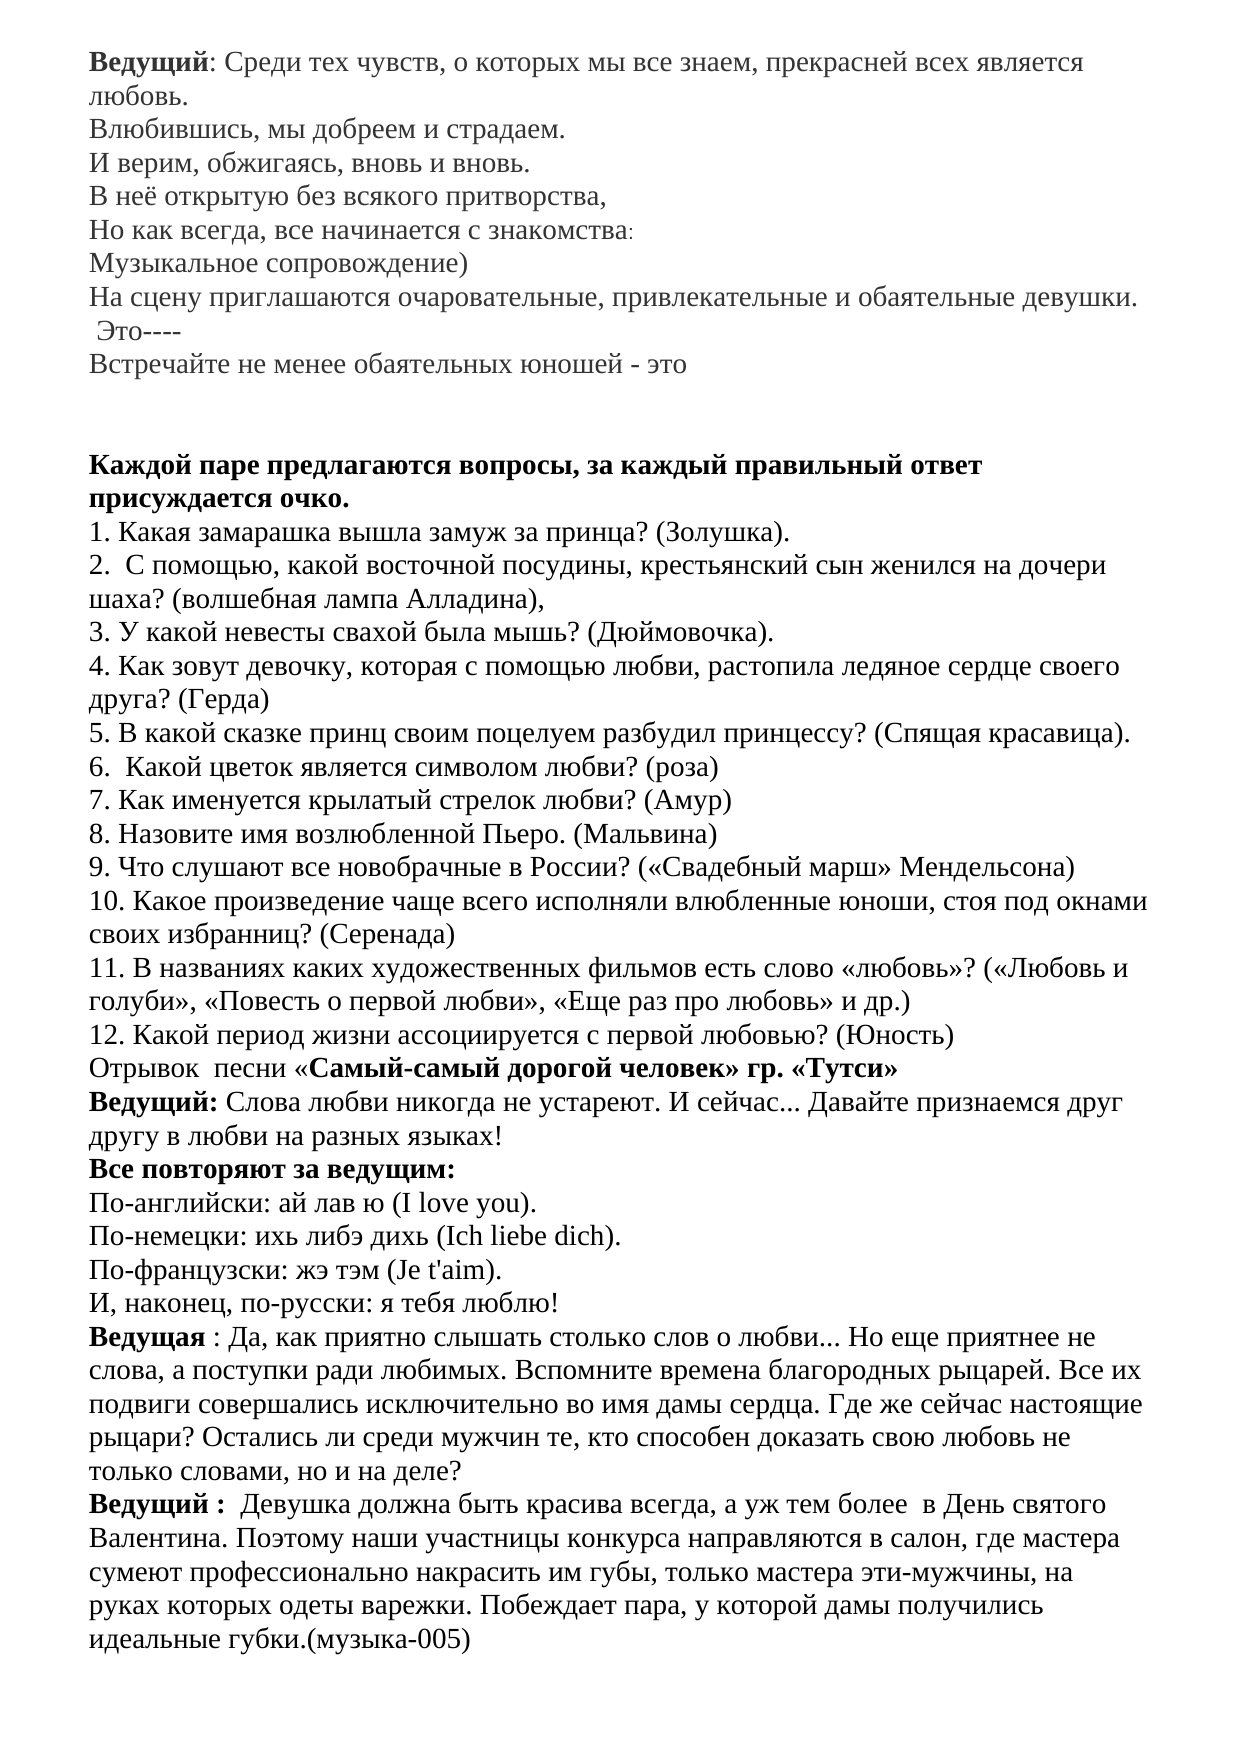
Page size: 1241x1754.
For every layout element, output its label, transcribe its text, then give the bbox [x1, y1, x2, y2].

text Встречайте не менее обаятельных юношей - это [89, 346, 1152, 380]
text Каждой паре предлагаются вопросы, за каждый правильный ответ присуждается очко. [89, 447, 1152, 514]
text 10. Какое произведение чаще всего исполняли влюбленные юноши, стоя под окнами своих избранниц? (Серенада) [89, 883, 1152, 950]
text 1. Какая замарашка вышла замуж за принца? (Золушка). [89, 514, 1152, 547]
text 9. Что слушают все новобрачные в России? («Свадебный марш» Мендельсона) [89, 849, 1152, 883]
text Но как всегда, все начинается с знакомства: [89, 212, 1152, 246]
text Все повторяют за ведущим: [89, 1151, 1152, 1185]
text На сцену приглашаются очаровательные, привлекательные и обаятельные девушки. [89, 279, 1152, 313]
text Отрывок песни «Самый-самый дорогой человек» гр. «Тутси» [89, 1051, 1152, 1084]
text 6. Какой цветок является символом любви? (роза) [89, 749, 1152, 782]
text И, наконец, по-русски: я тебя люблю! [89, 1285, 1152, 1319]
text Ведущая : Да, как приятно слышать столько слов о любви... Но еще приятнее не слова, а поступки ради любимых. Вспомните времена благородных рыцарей. Все их подвиги совершались исключительно во имя дамы сердца. Где же сейчас настоящие рыцари? Остались ли среди мужчин те, кто способен доказать свою любовь не только словами, но и на деле? [89, 1319, 1152, 1487]
text Влюбившись, мы добреем и страдаем. [89, 111, 1152, 145]
text Ведущий: Слова любви никогда не устареют. И сейчас... Давайте признаемся друг другу в любви на разных языках! [89, 1084, 1152, 1151]
text Ведущий : Девушка должна быть красива всегда, а уж тем более в День святого Валентина. Поэтому наши участницы конкурса направляются в салон, где мастера сумеют профессионально накрасить им губы, только мастера эти-мужчины, на руках которых одеты варежки. Побеждает пара, у которой дамы получились идеальные губки.(музыка-005) [89, 1487, 1152, 1654]
text 4. Как зовут девочку, которая с помощью любви, растопила ледяное сердце своего друга? (Герда) [89, 648, 1152, 715]
text 12. Какой период жизни ассоциируется с первой любовью? (Юность) [89, 1017, 1152, 1051]
text Это---- [89, 313, 1152, 346]
text Ведущий: Среди тех чувств, о которых мы все знаем, прекрасней всех является любовь. [89, 44, 1152, 111]
text По-немецки: ихь либэ дихь (Ich liebe dich). [89, 1218, 1152, 1252]
text По-французски: жэ тэм (Je t'aim). [89, 1252, 1152, 1285]
text 11. В названиях каких художественных фильмов есть слово «любовь»? («Любовь и голуби», «Повесть о первой любви», «Еще раз про любовь» и др.) [89, 950, 1152, 1017]
text 7. Как именуется крылатый стрелок любви? (Амур) [89, 782, 1152, 816]
text По-английски: ай лав ю (I love you). [89, 1185, 1152, 1218]
text В неё открытую без всякого притворства, [89, 178, 1152, 212]
text И верим, обжигаясь, вновь и вновь. [89, 145, 1152, 178]
text Музыкальное сопровождение) [89, 246, 1152, 279]
text 2. С помощью, какой восточной посудины, крестьянский сын женился на дочери шаха? (волшебная лампа Алладина), [89, 547, 1152, 614]
text 3. У какой невесты свахой была мышь? (Дюймовочка). [89, 614, 1152, 648]
text 5. В какой сказке принц своим поцелуем разбудил принцессу? (Спящая красавица). [89, 715, 1152, 749]
text 8. Назовите имя возлюбленной Пьеро. (Мальвина) [89, 816, 1152, 849]
